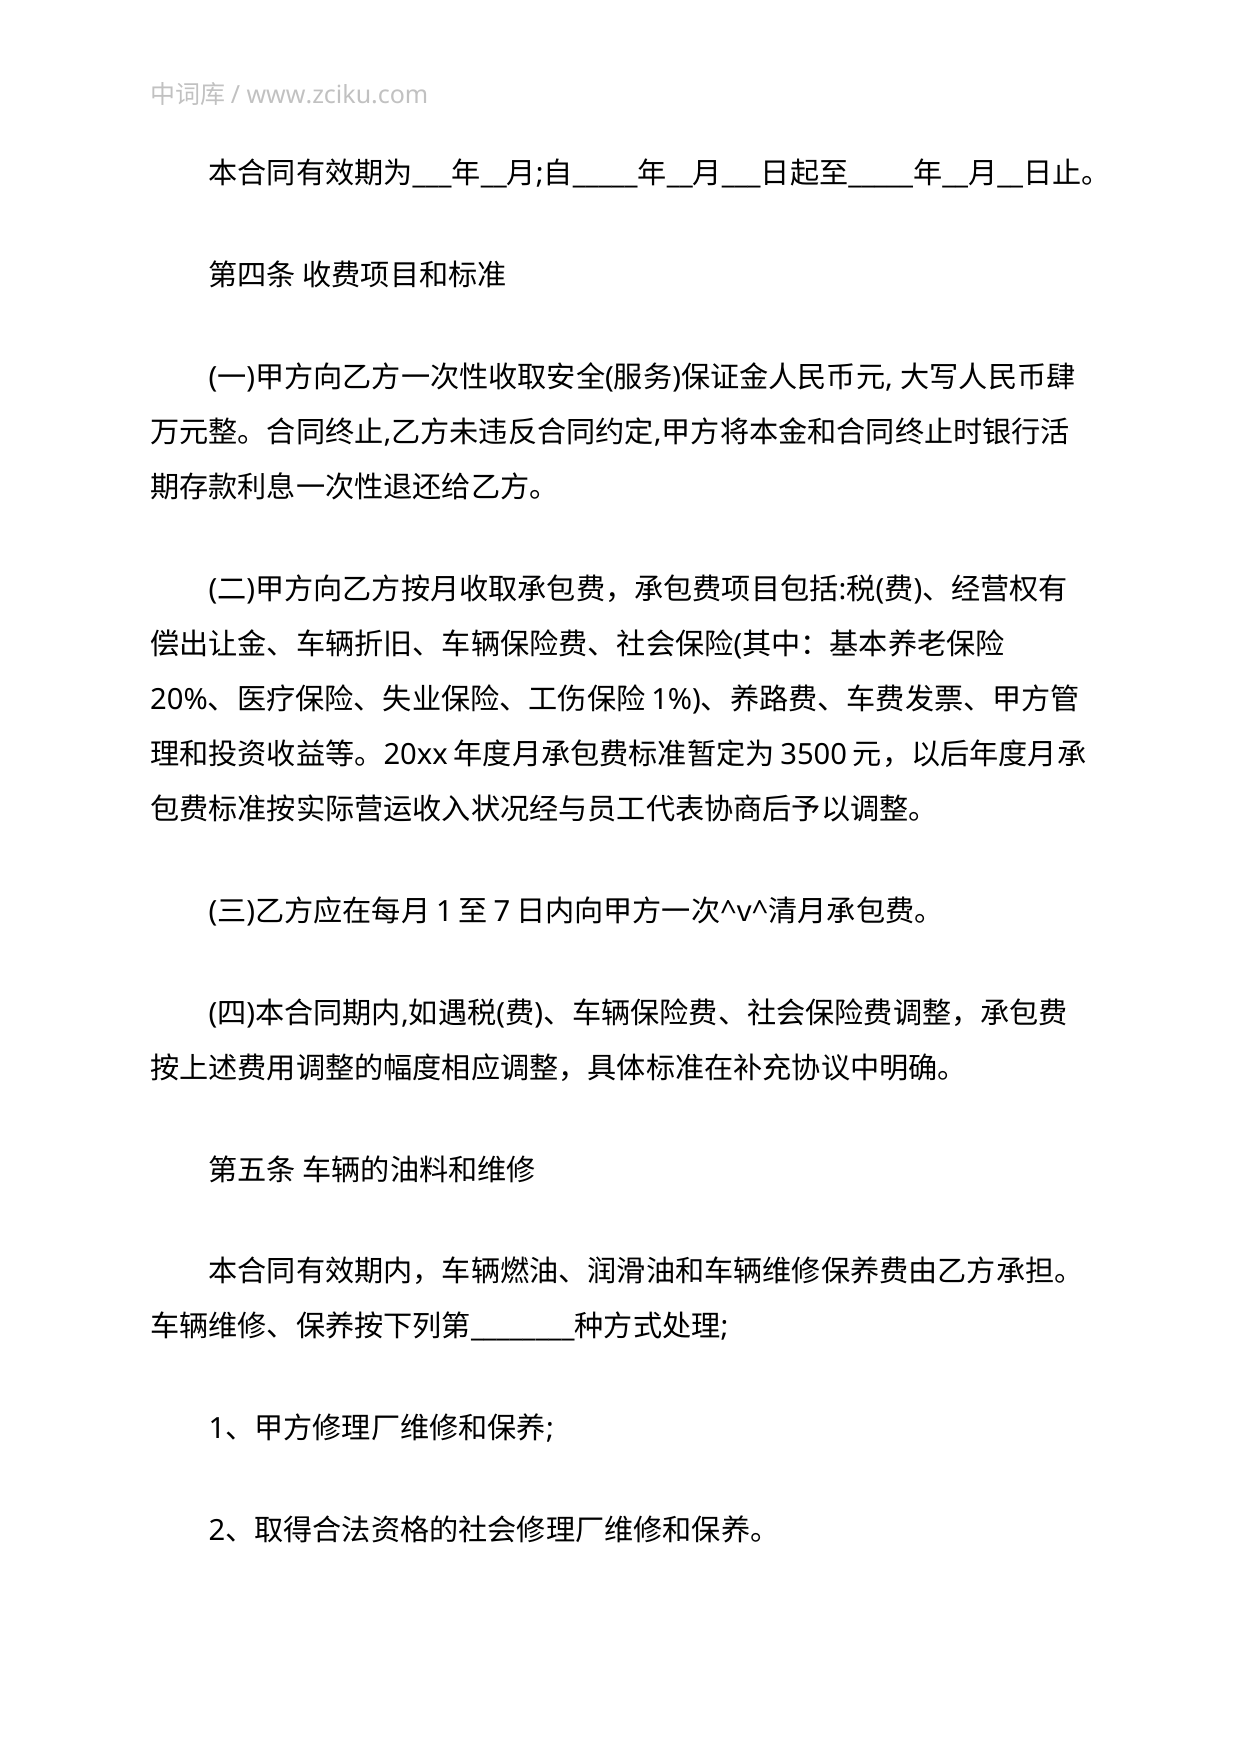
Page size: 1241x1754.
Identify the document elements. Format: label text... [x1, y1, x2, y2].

text (二)甲方向乙方按月收取承包费，承包费项目包括:税(费)、经营权有偿出让金、车辆折旧、车辆保险费、社会保险(其中：基本养老保险20%、医疗保险、失业保险、工伤保险1%)、养路费、车费发票、甲方管理和投资收益等。20xx年度月承包费标准暂定为3500元，以后年度月承包费标准按实际营运收入状况经与员工代表协商后予以调整。 [150, 566, 1090, 828]
text (四)本合同期内,如遇税(费)、车辆保险费、社会保险费调整，承包费按上述费用调整的幅度相应调整，具体标准在补充协议中明确。 [150, 989, 1090, 1087]
text 本合同有效期内，车辆燃油、润滑油和车辆维修保养费由乙方承担。车辆维修、保养按下列第________种方式处理; [150, 1248, 1090, 1345]
text (三)乙方应在每月1至7日内向甲方一次^v^清月承包费。 [150, 887, 1090, 930]
text 本合同有效期为___年__月;自_____年__月___日起至_____年__月__日止。 [150, 150, 1090, 192]
text (一)甲方向乙方一次性收取安全(服务)保证金人民币元, 大写人民币肆万元整。合同终止,乙方未违反合同约定,甲方将本金和合同终止时银行活期存款利息一次性退还给乙方。 [150, 354, 1090, 506]
text 第五条 车辆的油料和维修 [150, 1146, 1090, 1188]
text 1、甲方修理厂维修和保养; [150, 1405, 1090, 1447]
text 2、取得合法资格的社会修理厂维修和保养。 [150, 1507, 1090, 1549]
text 第四条 收费项目和标准 [150, 252, 1090, 294]
